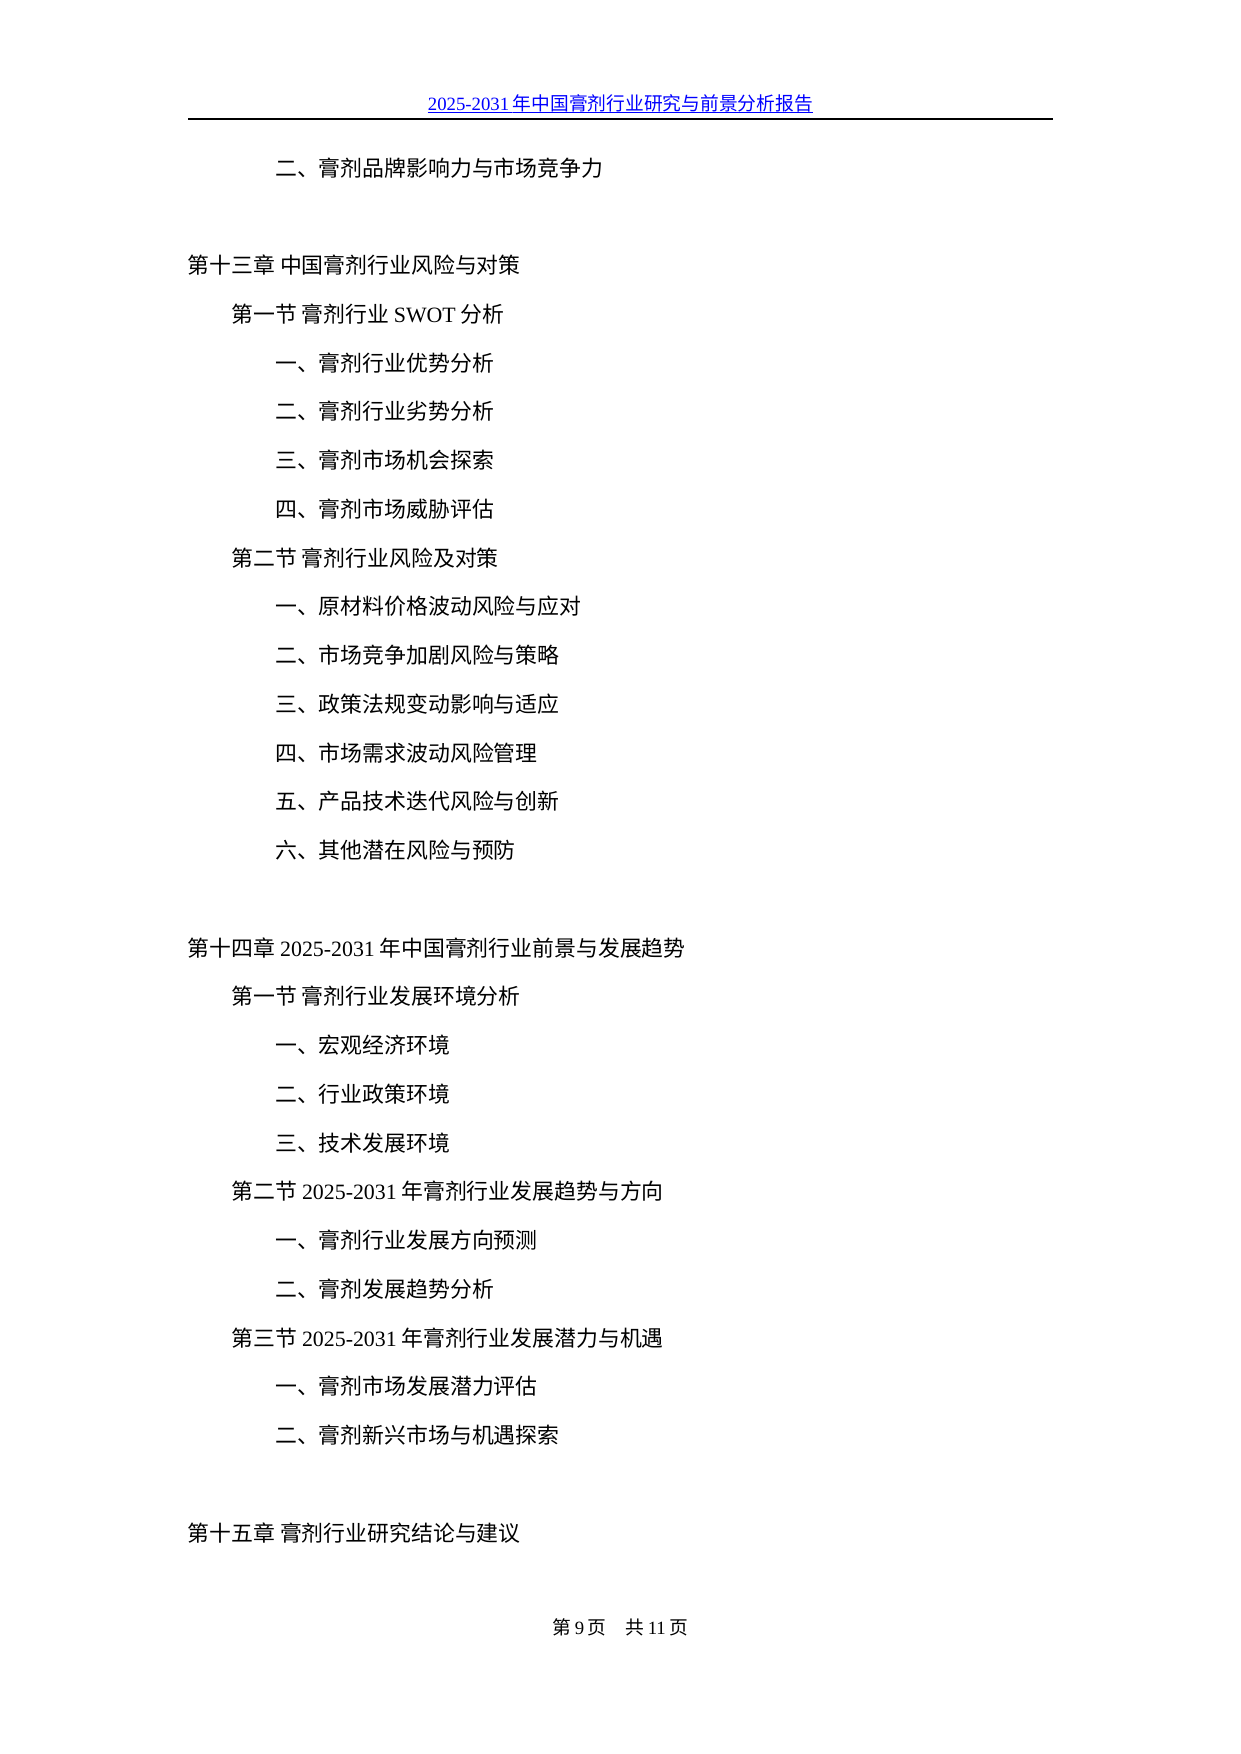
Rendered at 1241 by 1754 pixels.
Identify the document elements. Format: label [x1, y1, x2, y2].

text [187, 150, 1053, 1548]
